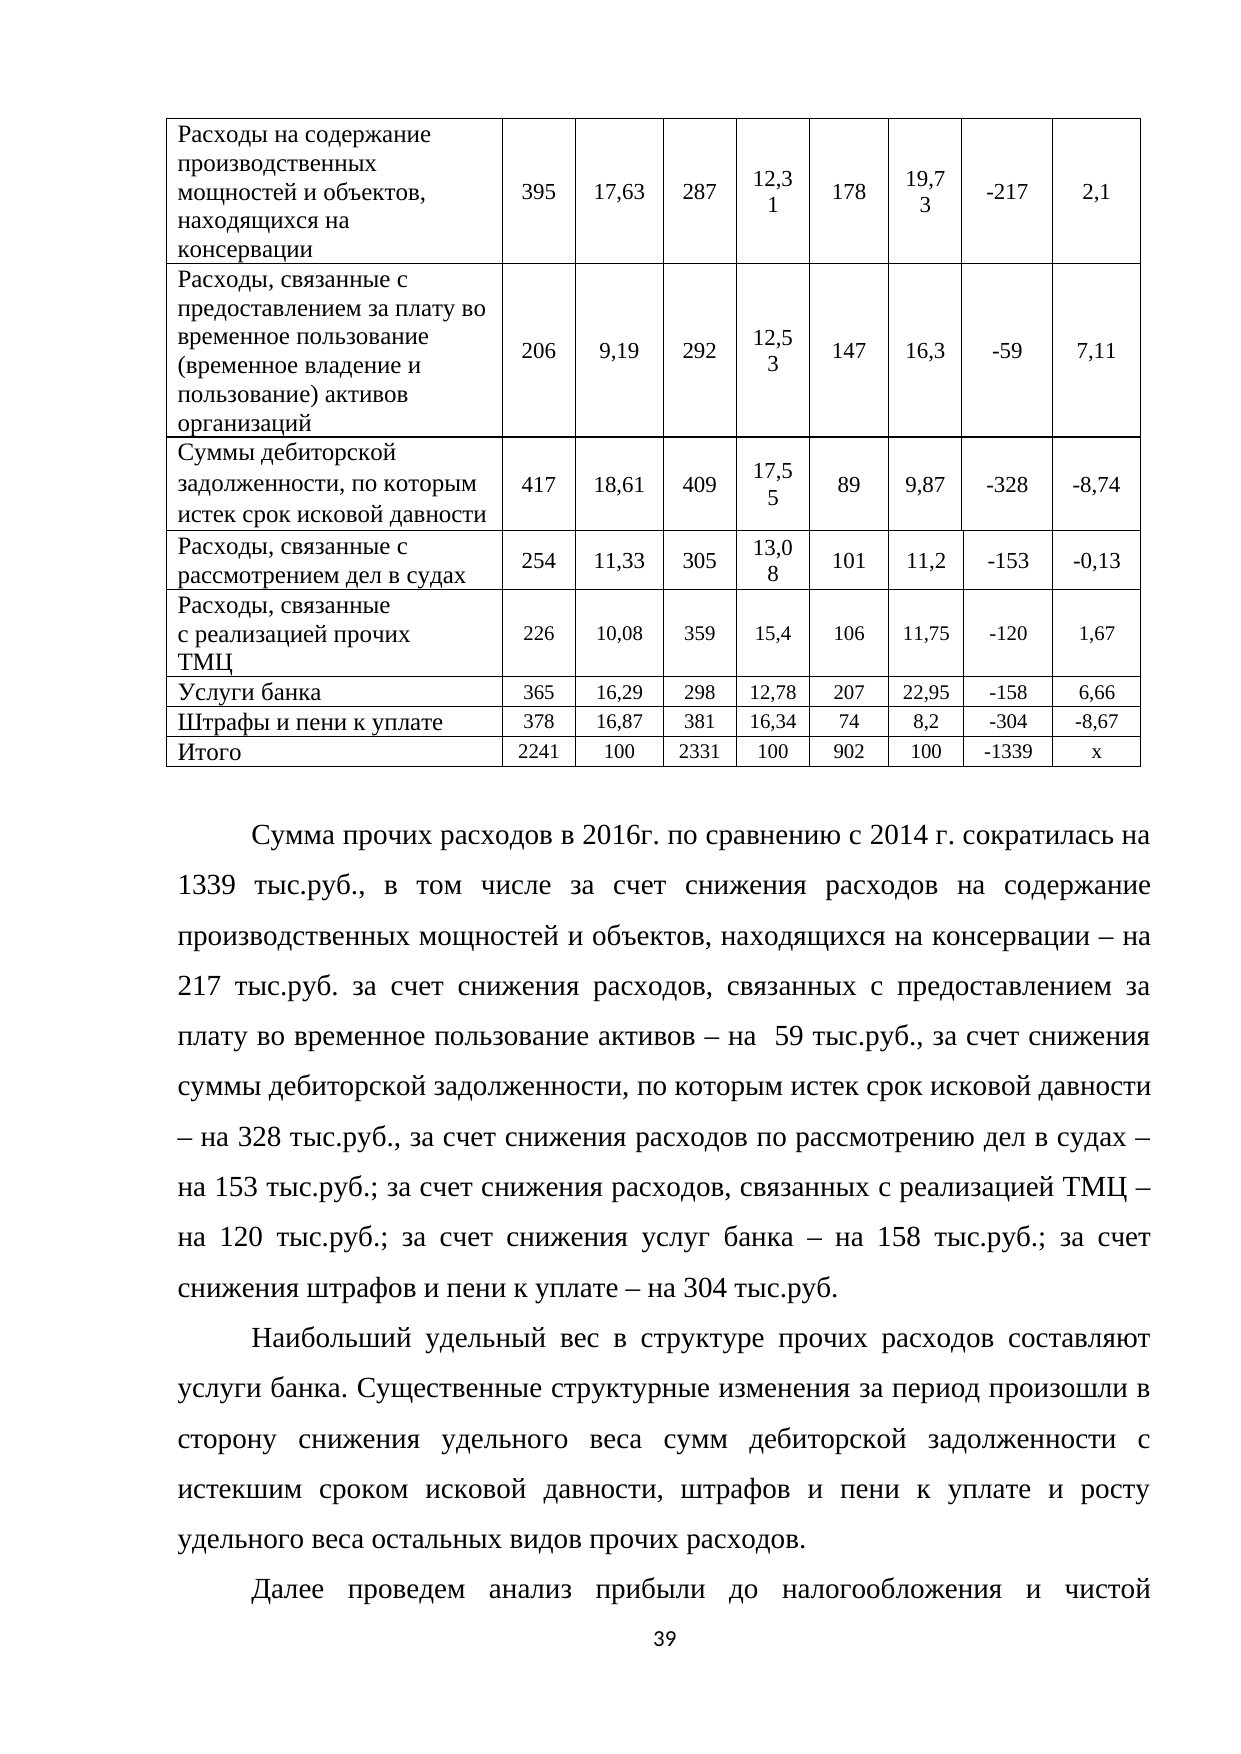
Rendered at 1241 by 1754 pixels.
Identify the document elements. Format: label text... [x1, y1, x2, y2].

table_cell 2,1 [1053, 119, 1140, 263]
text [177, 1572, 1152, 1605]
table_cell 101 [810, 531, 888, 589]
table_cell 417 [503, 438, 575, 530]
table_cell 1,67 [1053, 590, 1140, 676]
table_cell 287 [664, 119, 736, 263]
table_cell -158 [964, 677, 1052, 706]
table_cell Итого [167, 737, 502, 766]
table_cell 16,87 [576, 707, 663, 736]
table_cell 11,2 [889, 531, 963, 589]
table_cell 15,4 [737, 590, 809, 676]
table_cell Расходы, связанные с рассмотрением дел в судах [408, 531, 502, 589]
table_cell 6,66 [1053, 677, 1140, 706]
table_cell -304 [964, 707, 1052, 736]
table_cell Услуги банка [167, 677, 502, 706]
table_cell 9,19 [576, 264, 663, 436]
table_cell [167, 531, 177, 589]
table_cell -59 [962, 264, 1052, 436]
table_cell 106 [810, 590, 888, 676]
table_cell 359 [664, 590, 736, 676]
text Сумма прочих расходов в 2016г. по сравнению с 2014 г. сократилась на 1339 тыс.руб., в том числе за счет снижения расходов на содержание производственных мощностей и объектов, находящихся на консервации – на 217 тыс.руб. за счет снижения расходов, связанных с предоставлением за плату во временное пользование активов – на 59 тыс.руб., за счет снижения суммы дебиторской задолженности, по которым истек срок исковой давности – на 328 тыс.руб., за счет снижения расходов по рассмотрению дел в судах – на 153 тыс.руб.; за счет снижения расходов, связанных с реализацией ТМЦ – на 120 тыс.руб.; за счет снижения услуг банка – на 158 тыс.руб.; за счет снижения штрафов и пени к уплате – на 304 тыс.руб. [177, 817, 1152, 1303]
text Наибольший удельный вес в структуре прочих расходов составляют услуги банка. Существенные структурные изменения за период произошли в сторону снижения удельного веса сумм дебиторской задолженности с истекшим сроком исковой давности, штрафов и пени к уплате и росту удельного веса остальных видов прочих расходов. [177, 1320, 1152, 1555]
table_cell 16,3 [889, 264, 961, 436]
table_cell х [1053, 737, 1140, 766]
table_cell 12,78 [737, 677, 809, 706]
table_cell 13,08 [737, 531, 809, 589]
table_cell 12,31 [737, 119, 809, 263]
table_cell Расходы, связанные с реализацией прочих ТМЦ [167, 590, 502, 676]
table_cell -153 [964, 531, 1052, 589]
table_cell 2331 [664, 737, 736, 766]
table_cell 11,75 [889, 590, 963, 676]
table_cell Расходы на содержание производственных мощностей и объектов, находящихся на консервации [167, 119, 502, 263]
table_cell -8,67 [1053, 707, 1140, 736]
table_cell 254 [503, 531, 575, 589]
table_cell 365 [503, 677, 575, 706]
table_cell -217 [962, 119, 1052, 263]
table_cell 100 [737, 737, 809, 766]
table_cell 206 [503, 264, 575, 436]
table_cell 17,55 [737, 438, 809, 530]
table_cell 16,34 [737, 707, 809, 736]
table_cell 10,08 [576, 590, 663, 676]
table_cell -1339 [964, 737, 1052, 766]
table_cell 378 [503, 707, 575, 736]
table_cell 17,63 [576, 119, 663, 263]
table_cell 381 [664, 707, 736, 736]
table_cell 7,11 [1053, 264, 1140, 436]
table_cell 18,61 [576, 438, 663, 530]
table_cell 11,33 [576, 531, 663, 589]
table_cell -120 [964, 590, 1052, 676]
table_cell 16,29 [576, 677, 663, 706]
table_cell Суммы дебиторской задолженности, по которым истек срок исковой давности [167, 438, 502, 530]
table_cell Расходы, связанные с предоставлением за плату во временное пользование (временное владение и пользование) активов организаций [167, 264, 502, 436]
table_cell 89 [810, 438, 888, 530]
table_cell 12,53 [737, 264, 809, 436]
table_cell 298 [664, 677, 736, 706]
table_cell 409 [664, 438, 736, 530]
table_cell 19,73 [889, 119, 961, 263]
table_cell 2241 [503, 737, 575, 766]
table_cell 178 [810, 119, 888, 263]
table_cell 9,87 [889, 438, 961, 530]
table_cell 100 [576, 737, 663, 766]
table_cell -328 [962, 438, 1052, 530]
table_cell 100 [889, 737, 963, 766]
table_cell Штрафы и пени к уплате [167, 707, 502, 736]
table_cell 292 [664, 264, 736, 436]
table_cell 226 [503, 590, 575, 676]
table_cell 74 [810, 707, 888, 736]
table_cell 207 [810, 677, 888, 706]
table_cell -8,74 [1053, 438, 1140, 530]
table_cell 395 [503, 119, 575, 263]
table_cell 147 [810, 264, 888, 436]
table_cell 902 [810, 737, 888, 766]
table_cell 305 [664, 531, 736, 589]
table_cell 22,95 [889, 677, 963, 706]
table_cell -0,13 [1053, 531, 1140, 589]
table_cell 8,2 [889, 707, 963, 736]
